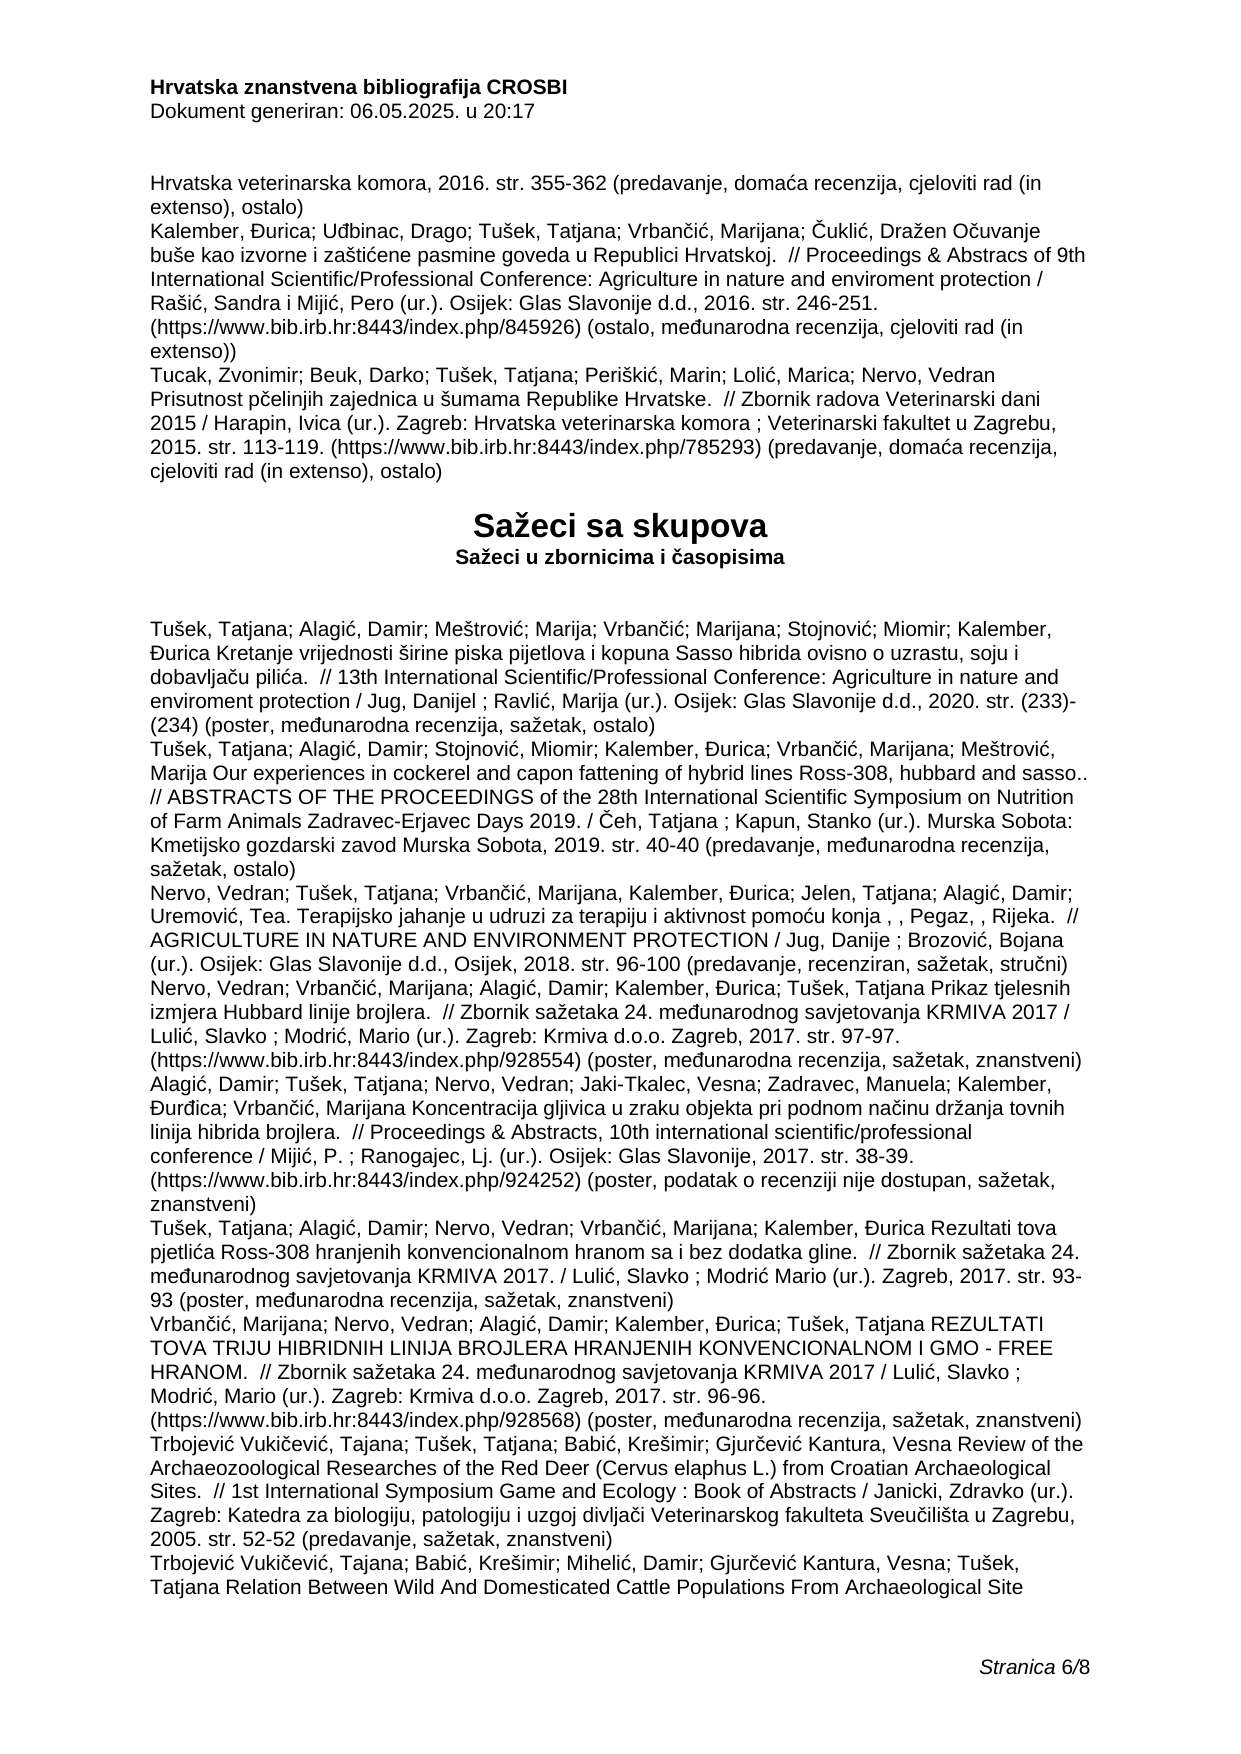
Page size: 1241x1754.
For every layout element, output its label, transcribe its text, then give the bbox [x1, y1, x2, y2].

text Nervo, Vedran; Tušek, Tatjana; Vrbančić, Marijana, Kalember, Đurica; Jelen, Tatjana; Alagić, Damir; Uremović, Tea. [150, 880, 1090, 976]
text Nervo, Vedran; Vrbančić, Marijana; Alagić, Damir; Kalember, Đurica; Tušek, Tatjana [150, 976, 1090, 1072]
text Kalember, Đurica; Uđbinac, Drago; Tušek, Tatjana; Vrbančić, Marijana; Čuklić, Dražen [150, 219, 1090, 363]
text Tucak, Zvonimir; Beuk, Darko; Tušek, Tatjana; Periškić, Marin; Lolić, Marica; Nervo, Vedran [150, 363, 1090, 482]
text Vrbančić, Marijana; Nervo, Vedran; Alagić, Damir; Kalember, Đurica; Tušek, Tatjana [150, 1312, 1090, 1431]
text Tušek, Tatjana; Alagić, Damir; Nervo, Vedran; Vrbančić, Marijana; Kalember, Đurica [150, 1216, 1090, 1312]
text Tušek, Tatjana; Alagić, Damir; Stojnović, Miomir; Kalember, Đurica; Vrbančić, Marijana; Meštrović, Marija [150, 737, 1090, 880]
text Trbojević Vukičević, Tajana; Tušek, Tatjana; Babić, Krešimir; Gjurčević Kantura, Vesna [150, 1431, 1090, 1551]
subtitle Sažeci u zbornicima i časopisima [150, 545, 1090, 569]
subtitle Sažeci sa skupova [150, 506, 1090, 545]
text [150, 171, 1090, 219]
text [150, 1551, 1090, 1599]
text Alagić, Damir; Tušek, Tatjana; Nervo, Vedran; Jaki-Tkalec, Vesna; Zadravec, Manuela; Kalember, Đurđica; Vrbančić, Marijana [150, 1072, 1090, 1216]
text Tušek, Tatjana; Alagić, Damir; Meštrović; Marija; Vrbančić; Marijana; Stojnović; Miomir; Kalember, Đurica [150, 617, 1090, 737]
